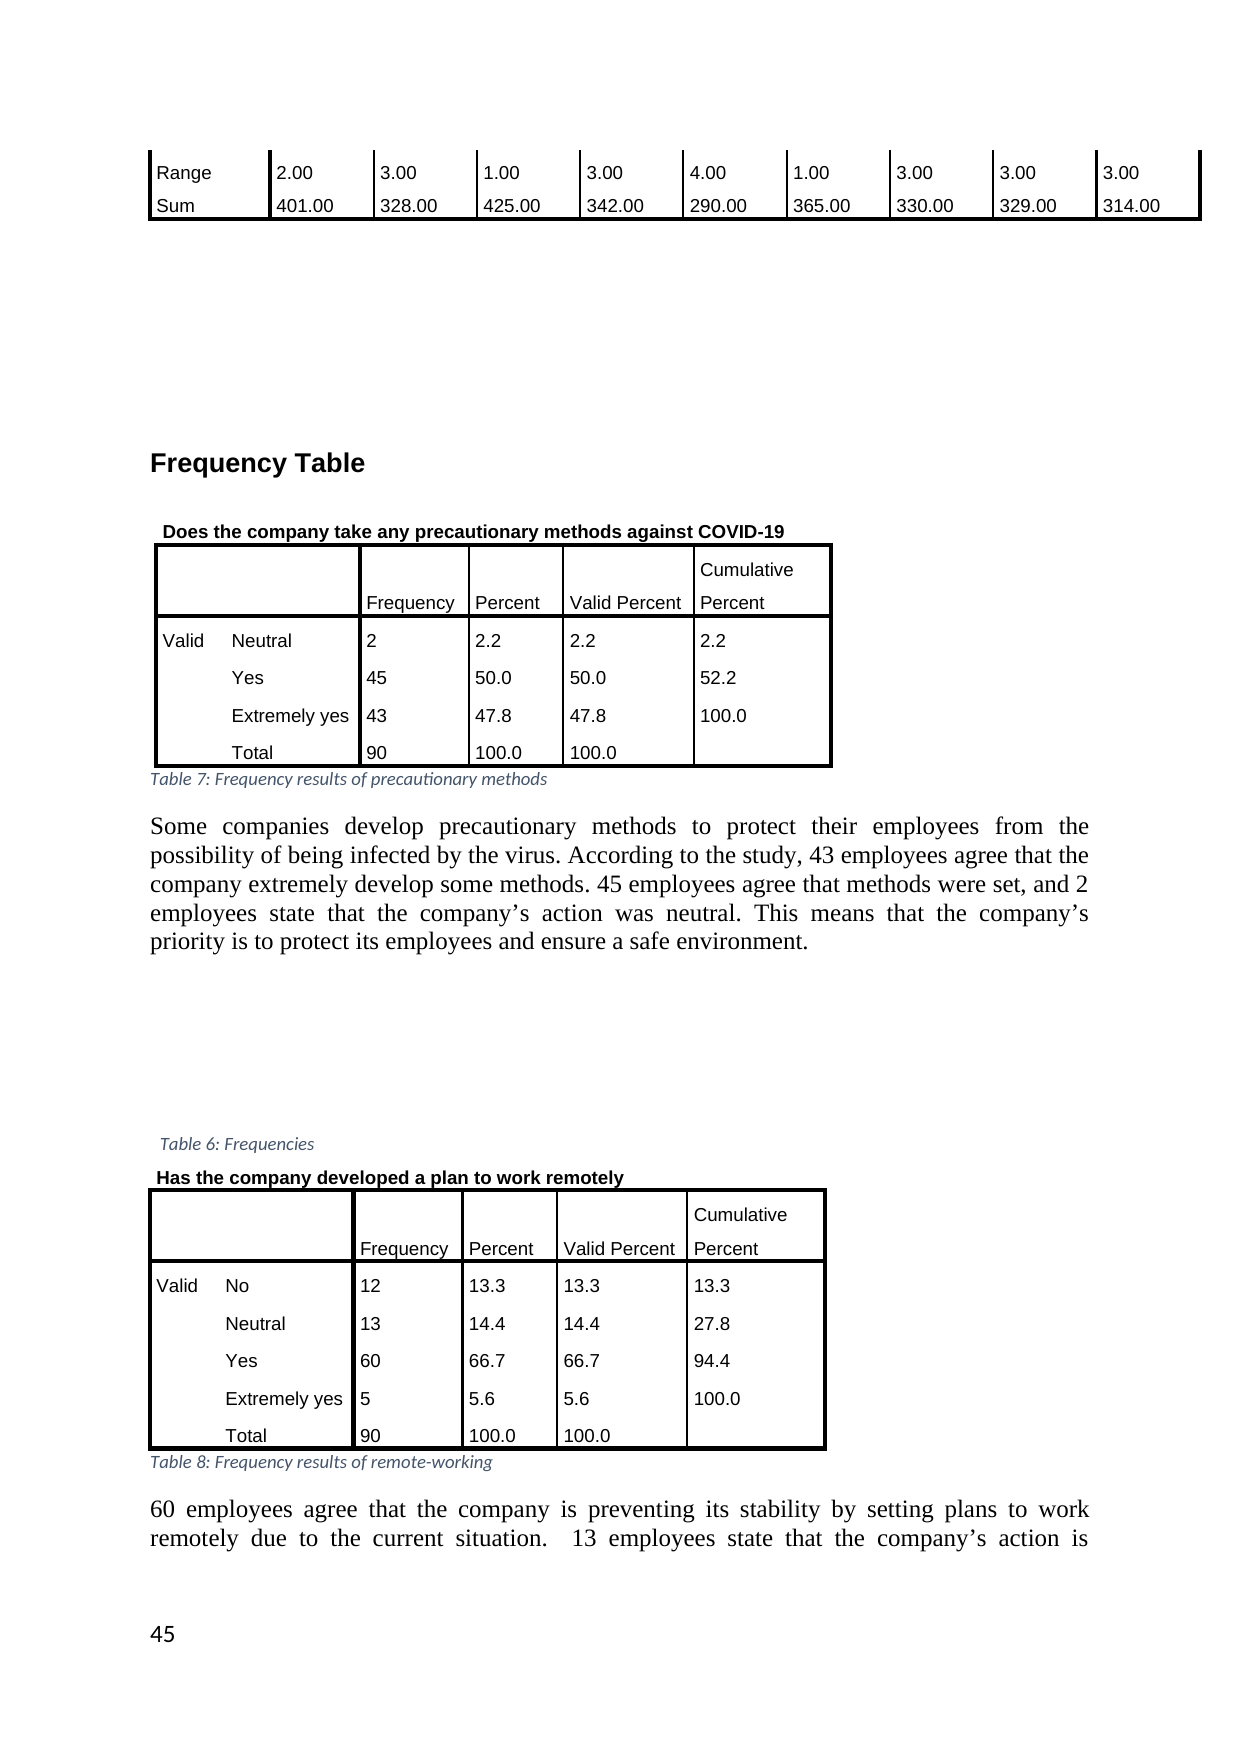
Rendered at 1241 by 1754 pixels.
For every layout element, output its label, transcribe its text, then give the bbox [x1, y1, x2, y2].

table_cell 66.7 [558, 1334, 686, 1371]
table_cell 5.6 [558, 1371, 686, 1409]
table_cell Percent [464, 1192, 556, 1259]
table_cell Frequency [356, 1192, 461, 1259]
table_cell 5.6 [464, 1371, 556, 1409]
table_cell 100.0 [695, 689, 829, 726]
table_cell 52.2 [695, 651, 829, 688]
table_cell Extremely yes [225, 689, 358, 726]
table_cell 342.00 [581, 183, 682, 217]
table_cell [158, 547, 358, 613]
table_cell 3.00 [891, 150, 992, 183]
table_cell 14.4 [558, 1296, 686, 1334]
table_cell Neutral‎ [225, 618, 358, 651]
table_cell 401.00 [272, 183, 373, 217]
table_cell 5 [356, 1371, 461, 1409]
table_cell Sum [152, 183, 268, 217]
table_cell 1.00 [788, 150, 889, 183]
table_header Does the company take any precautionary methods against COVID-19 [156, 509, 831, 543]
table_cell Total [219, 1409, 351, 1446]
table_cell 328.00 [375, 183, 476, 217]
table_cell 3.00 [375, 150, 476, 183]
table_cell 66.7 [464, 1334, 556, 1371]
table_cell 90 [356, 1409, 461, 1446]
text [150, 1494, 1090, 1552]
table_cell 27.8 [688, 1296, 823, 1334]
table_cell No [219, 1263, 351, 1296]
table_cell 90 [362, 726, 468, 763]
table_cell Neutral [219, 1296, 351, 1334]
table_cell 50.0 [470, 651, 562, 688]
table_cell Cumulative Percent [695, 547, 829, 613]
table_cell 365.00 [788, 183, 889, 217]
table_cell 13.3 [464, 1263, 556, 1296]
table_cell Valid [158, 618, 225, 763]
table_cell Total [225, 726, 358, 763]
table_cell 330.00 [891, 183, 992, 217]
table_cell 100.0 [688, 1371, 823, 1409]
table_cell 13.3 [558, 1263, 686, 1296]
table_cell [688, 1409, 823, 1446]
table_cell 4.00 [684, 150, 786, 183]
table_cell 12 [356, 1263, 461, 1296]
table_cell 314.00 [1098, 183, 1198, 217]
table_cell [152, 1192, 351, 1259]
table_cell Frequency [362, 547, 468, 613]
table_cell 45 [362, 651, 468, 688]
table_cell 100.0 [558, 1409, 686, 1446]
table_cell 100.0 [470, 726, 562, 763]
table_cell Extremely yes [219, 1371, 351, 1409]
table_cell Yes [225, 651, 358, 688]
table_cell 425.00 [478, 183, 579, 217]
table_cell 100.0 [464, 1409, 556, 1446]
table_cell 94.4 [688, 1334, 823, 1371]
table_cell 47.8 [470, 689, 562, 726]
table_cell 2.2 [695, 618, 829, 651]
table_cell 3.00 [994, 150, 1095, 183]
table_cell Valid Percent [558, 1192, 686, 1259]
table_cell 43 [362, 689, 468, 726]
table_cell 1.00 [478, 150, 579, 183]
table_cell 100.0 [564, 726, 693, 763]
table_cell 3.00 [581, 150, 682, 183]
table_cell 329.00 [994, 183, 1095, 217]
table_cell Percent [470, 547, 562, 613]
table_cell 3.00 [1098, 150, 1198, 183]
text Some companies develop precautionary methods to protect their employees from the possibility of being infected by the virus. According to the study, 43 employees agree that the company extremely develop some methods. 45 employees agree that methods were set, and 2 employees state that the company’s action was neutral. This means that the company’s priority is to protect its employees and ensure a safe environment. [150, 811, 1090, 955]
table_cell Valid [152, 1263, 219, 1446]
table_cell 2.2 [564, 618, 693, 651]
table_cell Range [152, 150, 268, 183]
table_cell 60 [356, 1334, 461, 1371]
table_cell Yes [219, 1334, 351, 1371]
table_cell 2 [362, 618, 468, 651]
table_cell 47.8 [564, 689, 693, 726]
table_cell [695, 726, 829, 763]
table_cell 290.00 [684, 183, 786, 217]
table_cell 50.0 [564, 651, 693, 688]
table_cell 13 [356, 1296, 461, 1334]
table_cell Valid Percent [564, 547, 693, 613]
table_cell 2.00 [272, 150, 373, 183]
table_cell 2.2 [470, 618, 562, 651]
table_header Has the company developed a plan to work remotely [150, 1155, 825, 1188]
table_cell 14.4 [464, 1296, 556, 1334]
text Frequency Table [150, 447, 1090, 478]
table_cell 13.3 [688, 1263, 823, 1296]
table_cell Cumulative Percent [688, 1192, 823, 1259]
